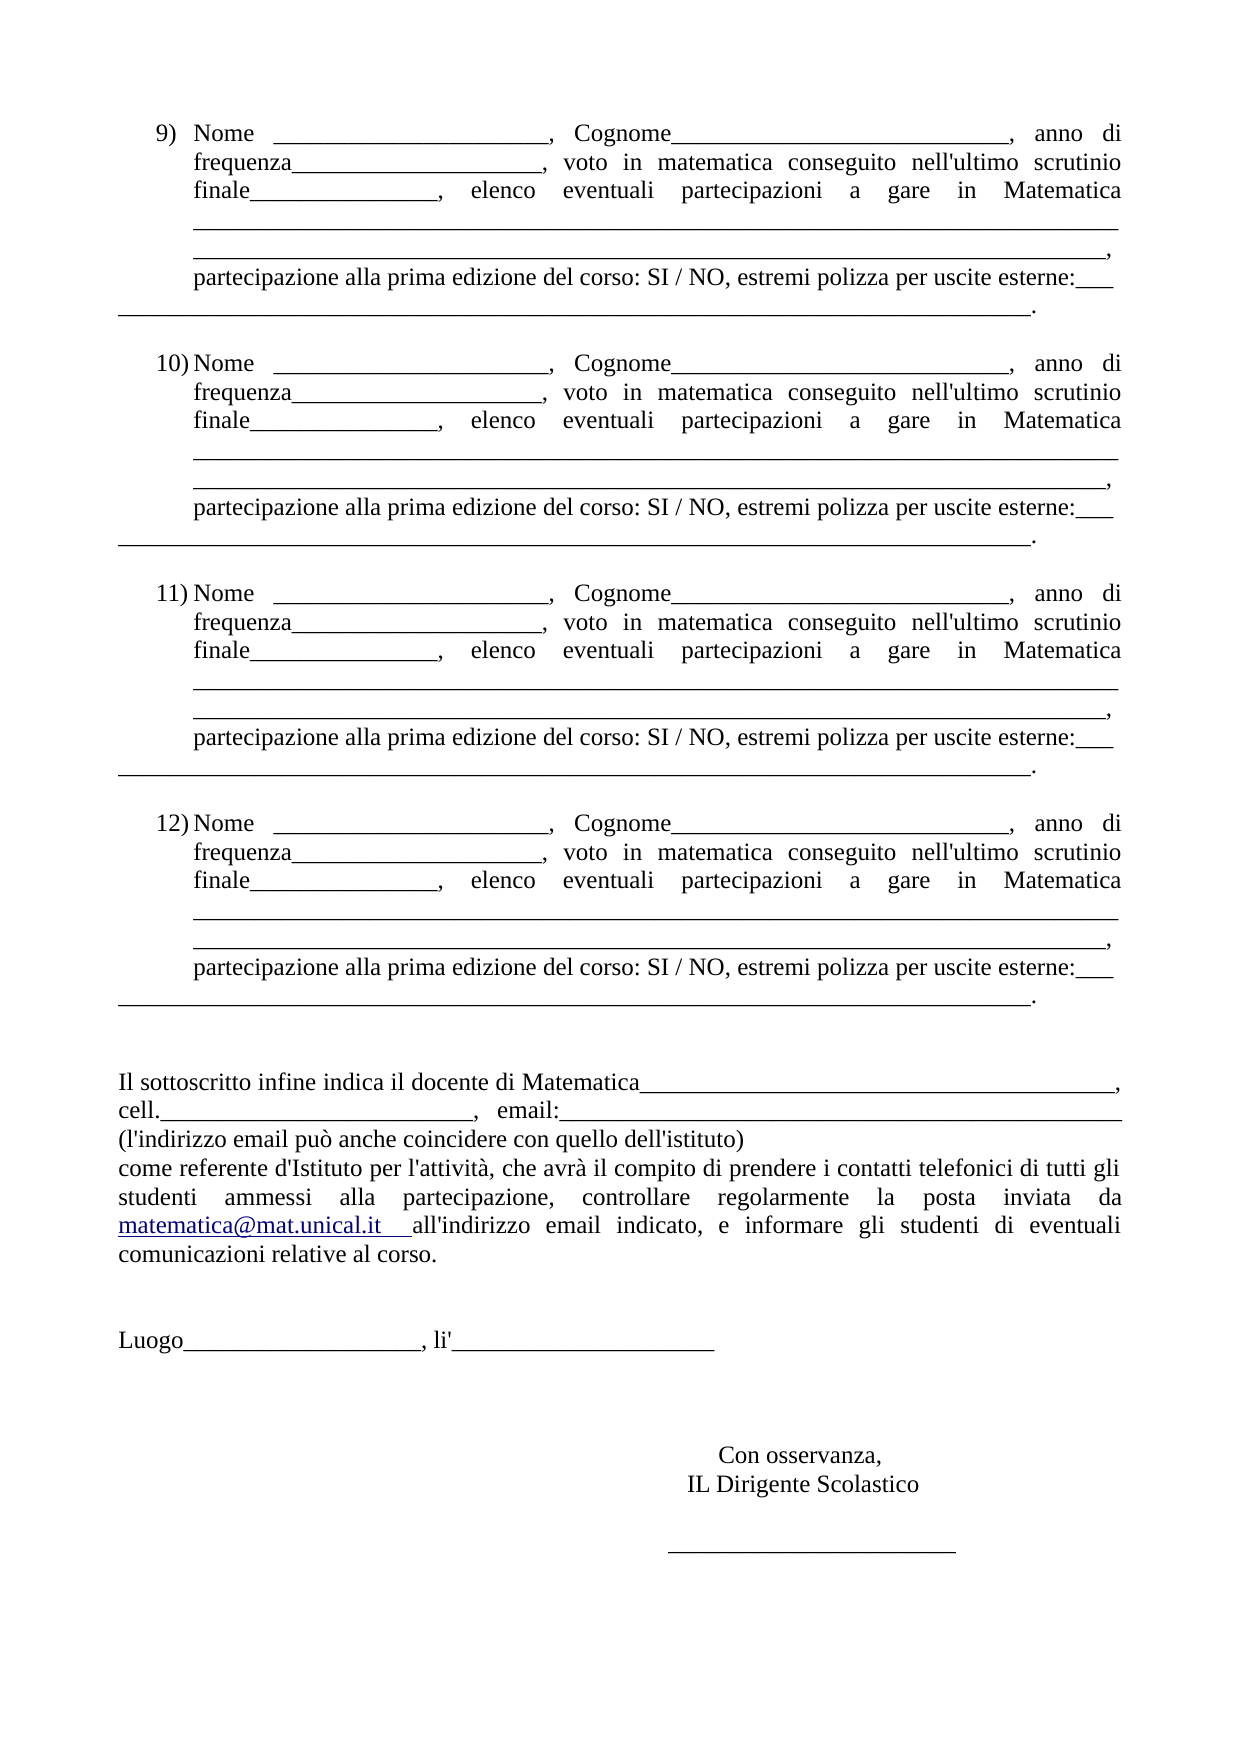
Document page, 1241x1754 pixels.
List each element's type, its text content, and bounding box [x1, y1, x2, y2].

text _________________________________________________________________________. [118, 521, 1122, 549]
text _________________________________________________________________________. [118, 981, 1122, 1009]
text Il sottoscritto infine indica il docente di Matematica______________________________________, cell._________________________, email:_____________________________________________ (l'indirizzo email può anche coincidere con quello dell'istituto) [118, 1067, 1122, 1153]
text Luogo___________________, li'_____________________ [118, 1326, 1122, 1354]
text IL Dirigente Scolastico [118, 1469, 1122, 1498]
text Con osservanza, [118, 1441, 1122, 1469]
text _______________________ [118, 1527, 1122, 1556]
text _________________________________________________________________________. [118, 291, 1122, 319]
text come referente d'Istituto per l'attività, che avrà il compito di prendere i contatti telefonici di tutti gli studenti ammessi alla partecipazione, controllare regolarmente la posta inviata da matematica@mat.unical.it all'indirizzo email indicato, e informare gli studenti di eventuali comunicazioni relative al corso. [118, 1153, 1122, 1268]
text _________________________________________________________________________. [118, 751, 1122, 779]
